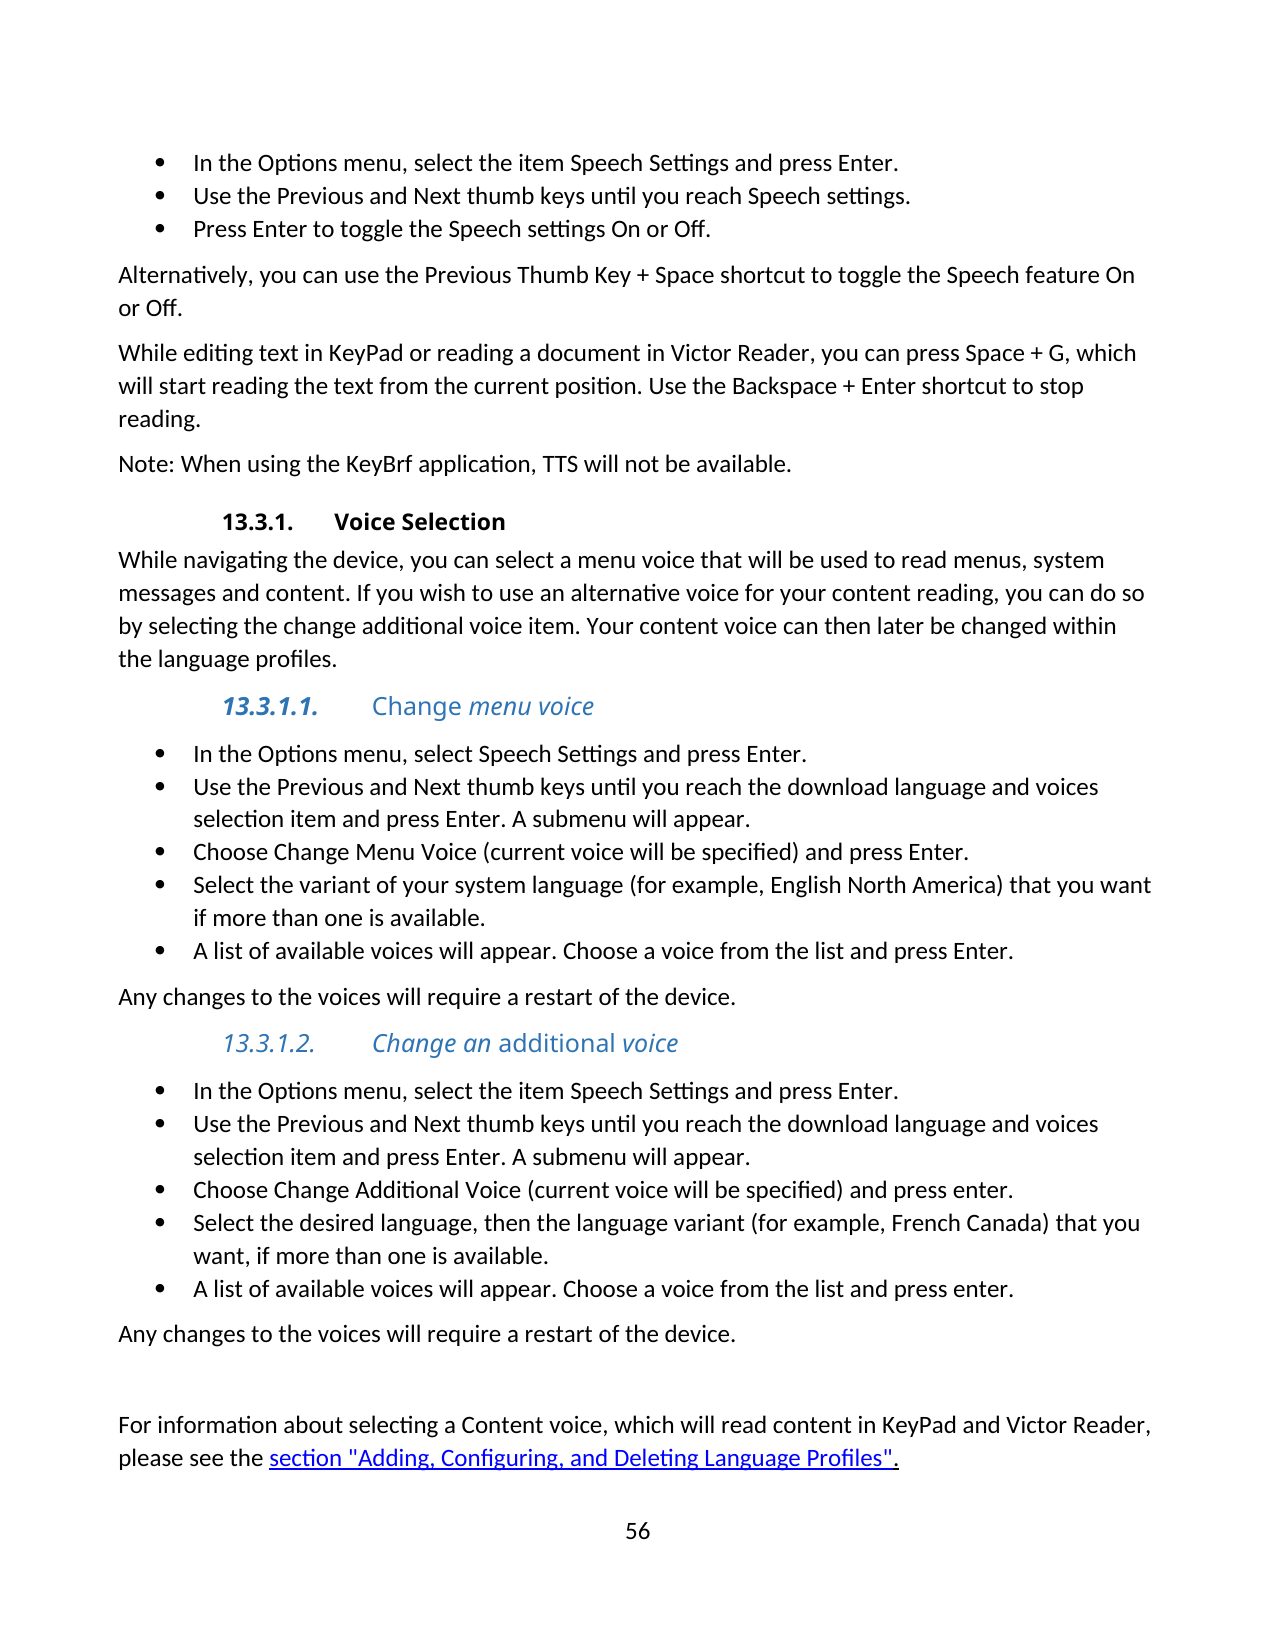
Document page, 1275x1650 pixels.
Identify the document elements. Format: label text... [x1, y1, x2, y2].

subtitle Change menu voice [222, 688, 1157, 722]
text While navigating the device, you can select a menu voice that will be used to read menus, system messages and content. If you wish to use an alternative voice for your content reading, you can do so by selecting the change additional voice item. Your content voice can then later be changed within the language profiles. [118, 544, 1157, 673]
list Use the Previous and Next thumb keys until you reach the download language and voices selection item and press Enter. A submenu will appear. [156, 771, 1157, 834]
list Use the Previous and Next thumb keys until you reach the download language and voices selection item and press Enter. A submenu will appear. [156, 1108, 1157, 1172]
text While editing text in KeyPad or reading a document in Victor Reader, you can press Space + G, which will start reading the text from the current position. Use the Backspace + Enter shortcut to stop reading. [118, 337, 1157, 433]
text Any changes to the voices will require a restart of the device. [118, 981, 1157, 1011]
list In the Options menu, select the item Speech Settings and press Enter. [156, 1075, 1157, 1106]
list In the Options menu, select Speech Settings and press Enter. [156, 738, 1157, 768]
list In the Options menu, select the item Speech Settings and press Enter. [156, 148, 1157, 178]
subtitle Voice Selection [222, 506, 1157, 538]
list Press Enter to toggle the Speech settings On or Off. [156, 213, 1157, 244]
list Use the Previous and Next thumb keys until you reach Speech settings. [156, 181, 1157, 211]
list Select the variant of your system language (for example, English North America) that you want if more than one is available. [156, 869, 1157, 933]
list Select the desired language, then the language variant (for example, French Canada) that you want, if more than one is available. [156, 1207, 1157, 1270]
text Alternatively, you can use the Previous Thumb Key + Space shortcut to toggle the Speech feature On or Off. [118, 259, 1157, 322]
text For information about selecting a Content voice, which will read content in KeyPad and Victor Reader, please see the section "Adding, Configuring, and Deleting Language Profiles". [118, 1409, 1157, 1472]
text Note: When using the KeyBrf application, TTS will not be available. [118, 448, 1157, 479]
list A list of available voices will appear. Choose a voice from the list and press Enter. [156, 935, 1157, 966]
subtitle Change an additional voice [222, 1026, 1157, 1060]
text Any changes to the voices will require a restart of the device. [118, 1318, 1157, 1349]
list Choose Change Additional Voice (current voice will be specified) and press enter. [156, 1174, 1157, 1204]
list Choose Change Menu Voice (current voice will be specified) and press Enter. [156, 836, 1157, 867]
list A list of available voices will appear. Choose a voice from the list and press enter. [156, 1273, 1157, 1303]
